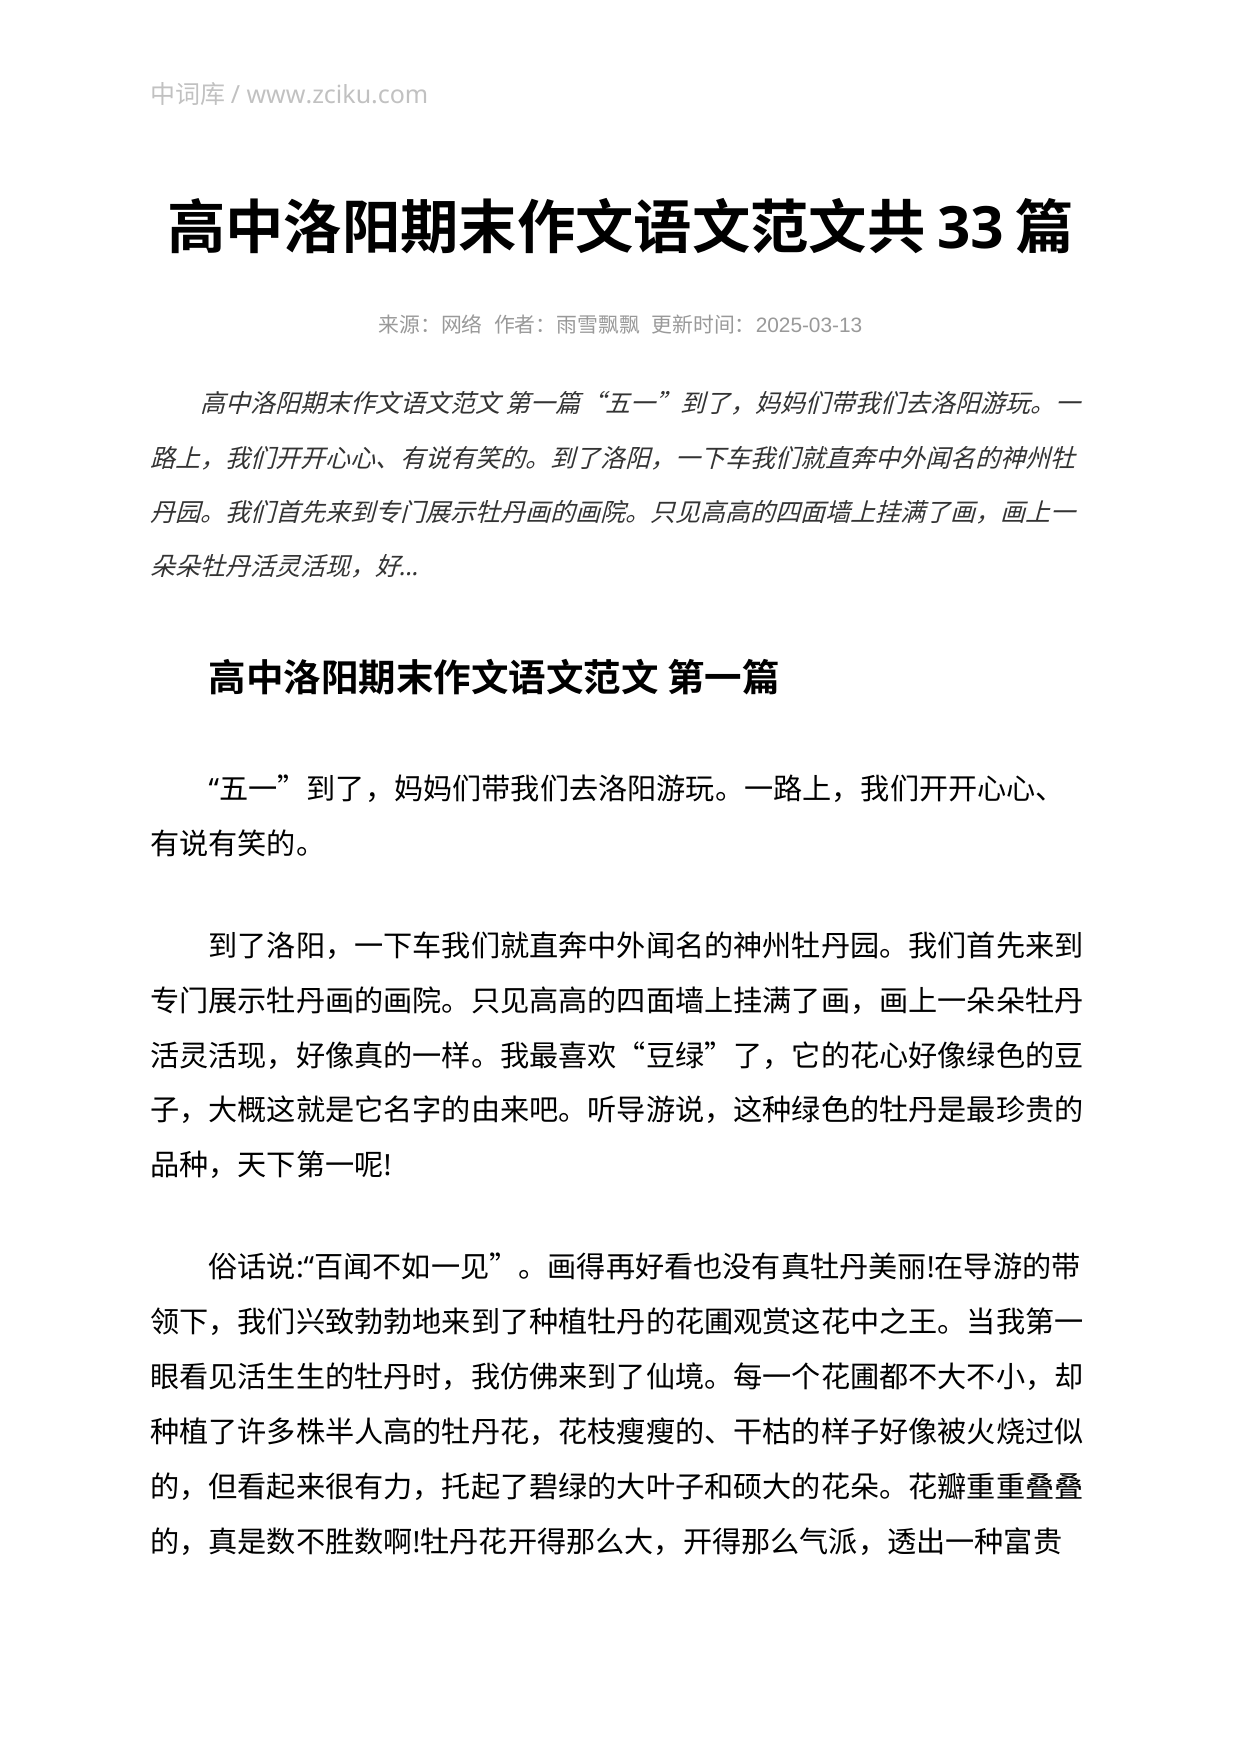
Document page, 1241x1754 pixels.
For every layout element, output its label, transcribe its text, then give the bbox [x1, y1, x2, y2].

text “五一”到了，妈妈们带我们去洛阳游玩。一路上，我们开开心心、有说有笑的。 [150, 766, 1090, 863]
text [150, 1244, 1090, 1561]
subtitle 高中洛阳期末作文语文范文共33篇 [150, 181, 1090, 266]
text 来源：网络 作者：雨雪飘飘 更新时间：2025-03-13 [150, 313, 1090, 337]
text 到了洛阳，一下车我们就直奔中外闻名的神州牡丹园。我们首先来到专门展示牡丹画的画院。只见高高的四面墙上挂满了画，画上一朵朵牡丹活灵活现，好像真的一样。我最喜欢“豆绿”了，它的花心好像绿色的豆子，大概这就是它名字的由来吧。听导游说，这种绿色的牡丹是最珍贵的品种，天下第一呢! [150, 922, 1090, 1184]
text 高中洛阳期末作文语文范文 第一篇 [150, 648, 1090, 702]
text 高中洛阳期末作文语文范文 第一篇“五一”到了，妈妈们带我们去洛阳游玩。一路上，我们开开心心、有说有笑的。到了洛阳，一下车我们就直奔中外闻名的神州牡丹园。我们首先来到专门展示牡丹画的画院。只见高高的四面墙上挂满了画，画上一朵朵牡丹活灵活现，好... [150, 384, 1090, 583]
